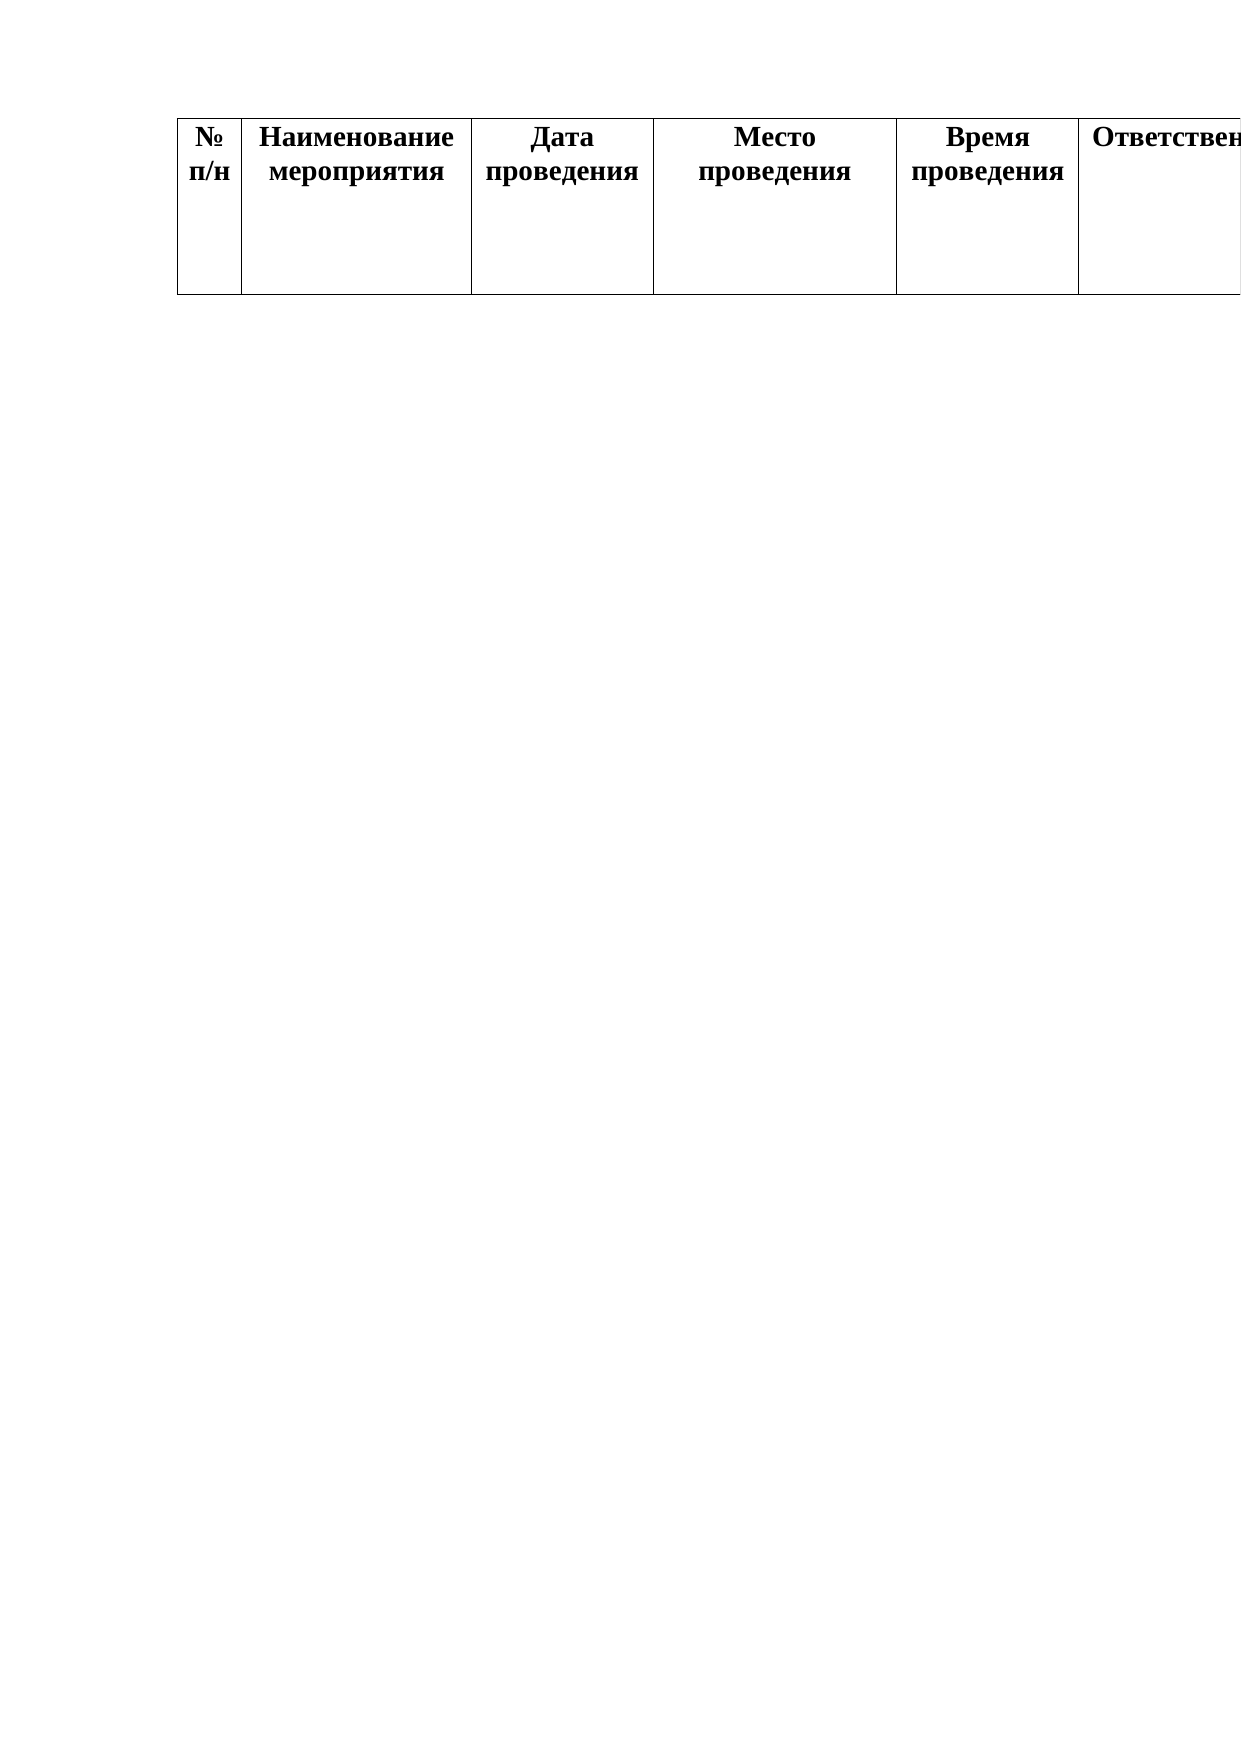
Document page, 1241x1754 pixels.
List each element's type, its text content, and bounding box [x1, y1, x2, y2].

table_header № п/н [178, 119, 241, 294]
table_header Время проведения [897, 119, 1078, 294]
table_header Место проведения [654, 119, 896, 294]
table_header Ответственный [1079, 119, 1240, 294]
table_header Наименование мероприятия [242, 119, 471, 294]
table_header Дата проведения [472, 119, 653, 294]
